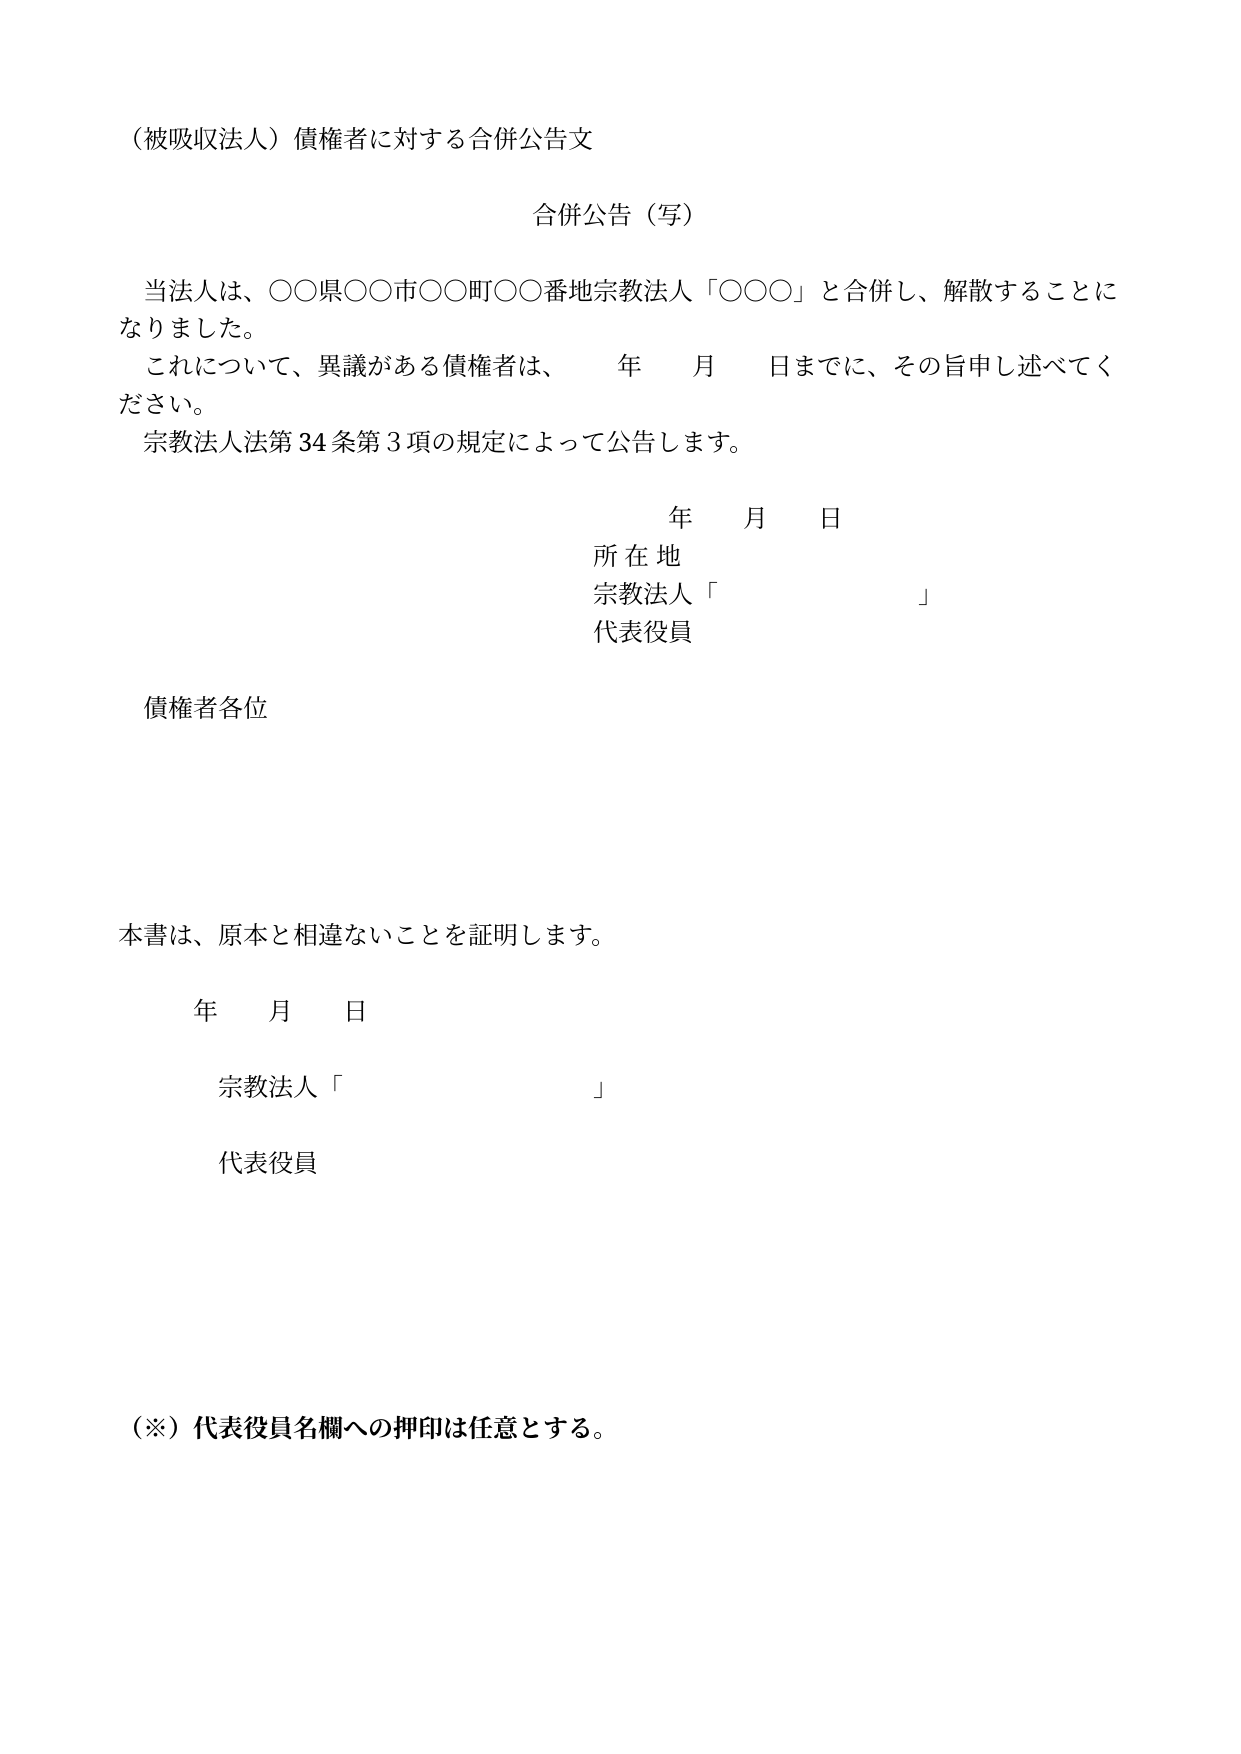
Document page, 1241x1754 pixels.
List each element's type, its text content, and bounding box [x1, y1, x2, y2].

text 宗教法人「 」 [118, 1067, 1122, 1104]
text 年 月 日 [118, 991, 1122, 1029]
text 合併公告（写） [118, 194, 1122, 232]
text 年 月 日 [118, 498, 1122, 536]
text （※）代表役員名欄への押印は任意とする。 [118, 1408, 1122, 1446]
text これについて、異議がある債権者は、 年 月 日までに、その旨申し述べてください。 [118, 346, 1122, 422]
text （被吸収法人）債権者に対する合併公告文 [118, 119, 1122, 157]
text 宗教法人法第34条第３項の規定によって公告します。 [118, 422, 1122, 460]
text 代表役員 [118, 1142, 1122, 1180]
text 代表役員 [118, 612, 1122, 649]
text 債権者各位 [118, 687, 1122, 725]
text 宗教法人「 」 [118, 574, 1122, 612]
text 所 在 地 [118, 536, 1122, 574]
text 当法人は、○○県○○市○○町○○番地宗教法人「○○○」と合併し、解散することになりました。 [118, 270, 1122, 346]
text 本書は、原本と相違ないことを証明します。 [118, 915, 1122, 953]
